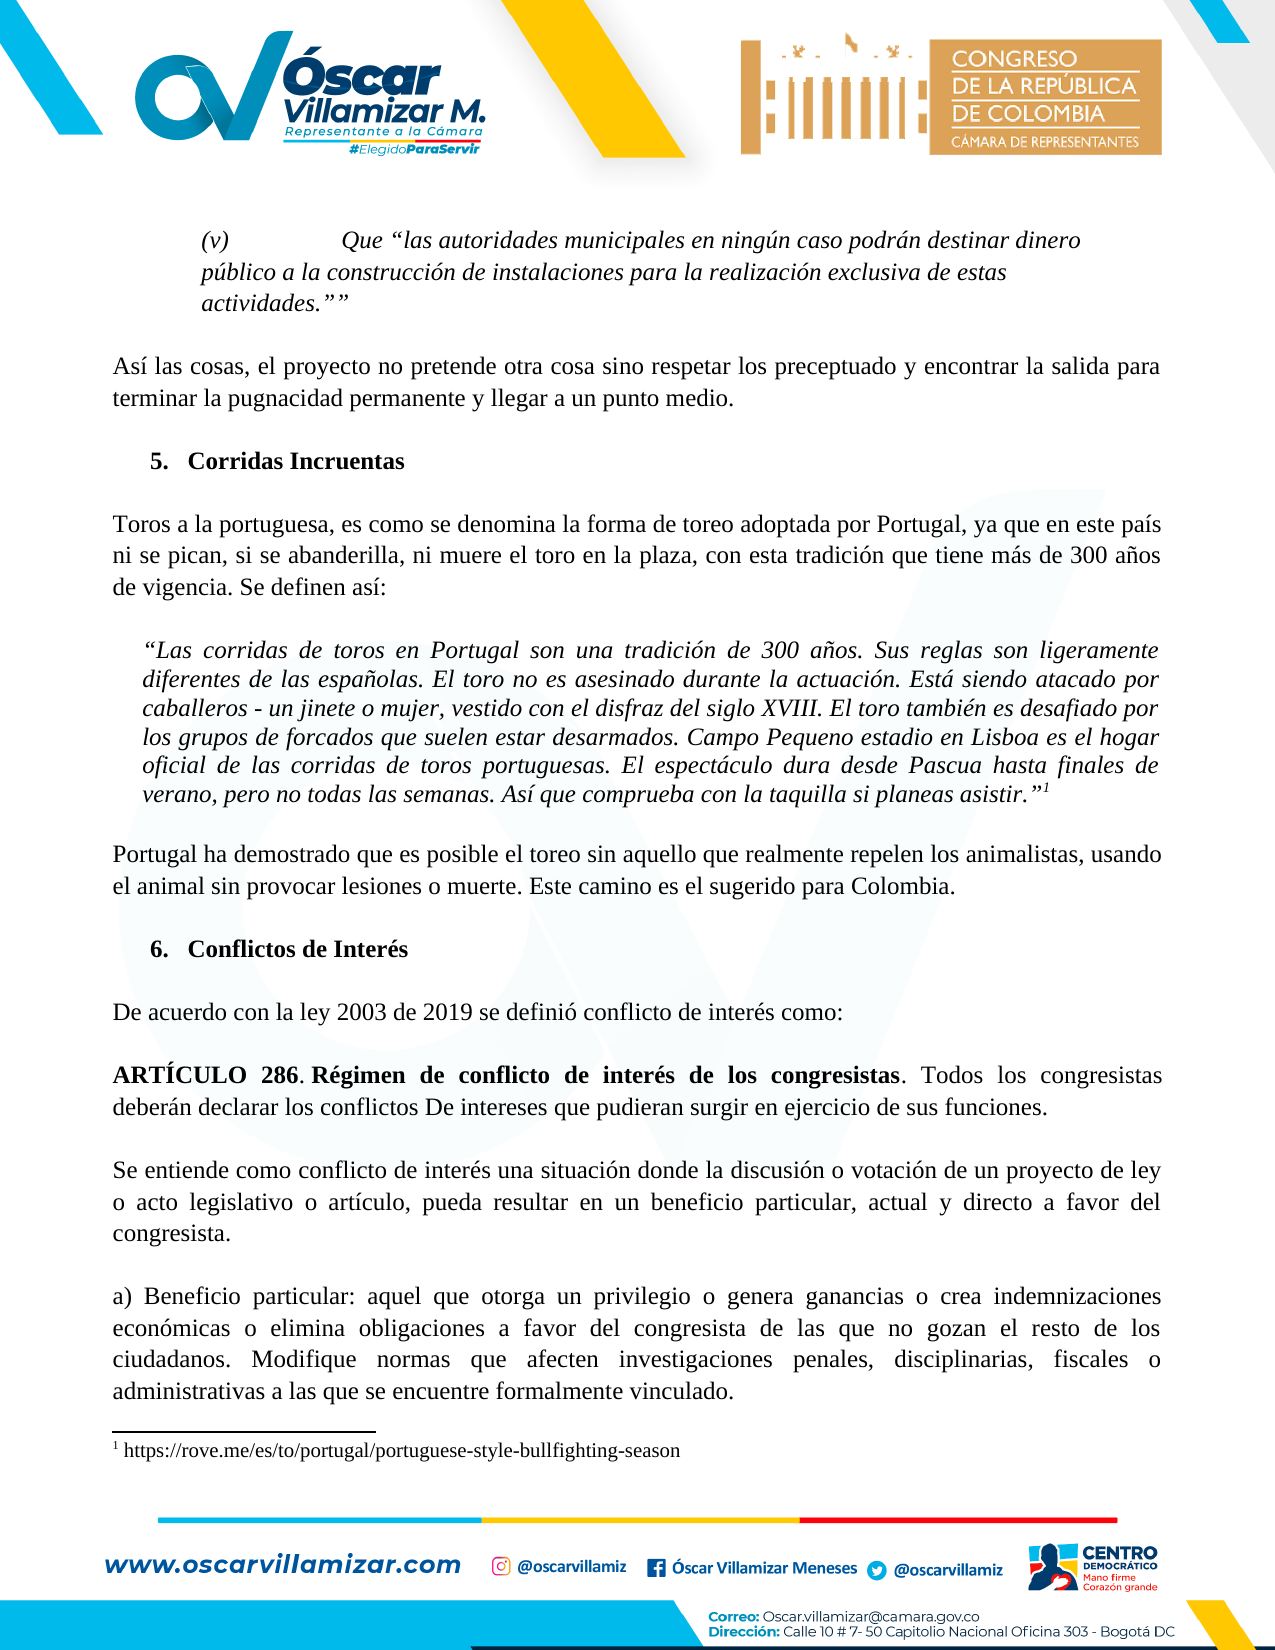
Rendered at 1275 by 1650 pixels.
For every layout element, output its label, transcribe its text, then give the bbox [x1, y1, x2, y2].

text Se entiende como conflicto de interés una situación donde la discusión o votación de un proyecto de ley o acto legislativo o artículo, pueda resultar en un beneficio particular, actual y directo a favor del congresista. [112, 1155, 1162, 1247]
text ARTÍCULO 286. Régimen de conflicto de interés de los congresistas. Todos los congresistas deberán declarar los conflictos De intereses que pudieran surgir en ejercicio de sus funciones. [112, 1060, 1162, 1121]
text De acuerdo con la ley 2003 de 2019 se definió conflicto de interés como: [112, 997, 1162, 1026]
text (v) Que “las autoridades municipales en ningún caso podrán destinar dinero público a la construcción de instalaciones para la realización exclusiva de estas actividades.”” [201, 225, 1162, 317]
list Conflictos de Interés [150, 934, 1162, 963]
list Corridas Incruentas [150, 446, 1162, 475]
text a) Beneficio particular: aquel que otorga un privilegio o genera ganancias o crea indemnizaciones económicas o elimina obligaciones a favor del congresista de las que no gozan el resto de los ciudadanos. Modifique normas que afecten investigaciones penales, disciplinarias, fiscales o administrativas a las que se encuentre formalmente vinculado. [112, 1281, 1162, 1405]
text Toros a la portuguesa, es como se denomina la forma de toreo adoptada por Portugal, ya que en este país ni se pican, si se abanderilla, ni muere el toro en la plaza, con esta tradición que tiene más de 300 años de vigencia. Se definen así: [112, 509, 1162, 601]
text “Las corridas de toros en Portugal son una tradición de 300 años. Sus reglas son ligeramente diferentes de las españolas. El toro no es asesinado durante la actuación. Está siendo atacado por caballeros - un jinete o mujer, vestido con el disfraz del siglo XVIII. El toro también es desafiado por los grupos de forcados que suelen estar desarmados. Campo Pequeno estadio en Lisboa es el hogar oficial de las corridas de toros portuguesas. El espectáculo dura desde Pascua hasta finales de verano, pero no todas las semanas. Así que comprueba con la taquilla si planeas asistir.” [142, 635, 1162, 808]
text Así las cosas, el proyecto no pretende otra cosa sino respetar los preceptuado y encontrar la salida para terminar la pugnacidad permanente y llegar a un punto medio. [112, 351, 1162, 412]
picture [0, 0, 1275, 1650]
text Portugal ha demostrado que es posible el toreo sin aquello que realmente repelen los animalistas, usando el animal sin provocar lesiones o muerte. Este camino es el sugerido para Colombia. [112, 839, 1162, 900]
